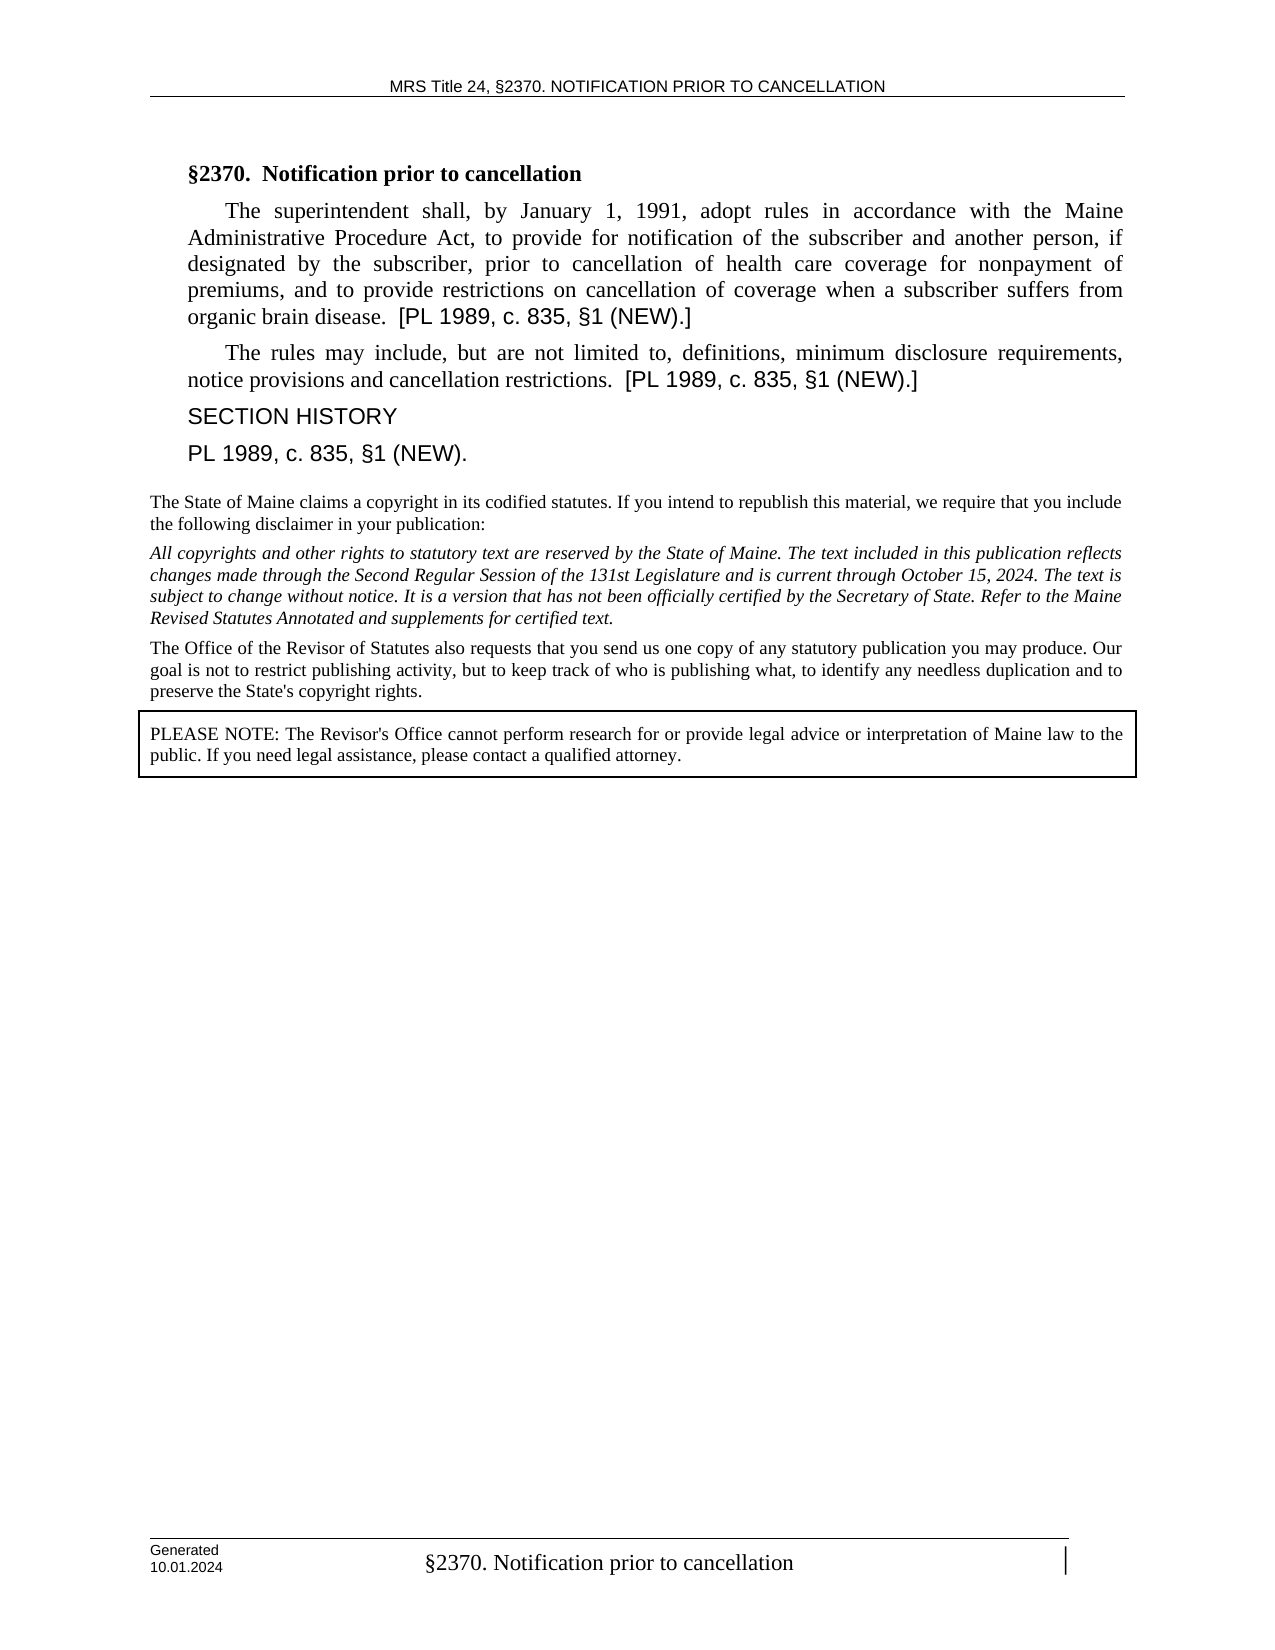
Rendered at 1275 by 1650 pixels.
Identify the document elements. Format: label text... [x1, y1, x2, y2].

text §2370. Notification prior to cancellation [187, 160, 1125, 187]
text PL 1989, c. 835, §1 (NEW). [187, 439, 1125, 466]
text The superintendent shall, by January 1, 1991, adopt rules in accordance with the Maine Administrative Procedure Act, to provide for notification of the subscriber and another person, if designated by the subscriber, prior to cancellation of health care coverage for nonpayment of premiums, and to provide restrictions on cancellation of coverage when a subscriber suffers from organic brain disease. [PL 1989, c. 835, §1 (NEW).] [187, 197, 1125, 329]
text PLEASE NOTE: The Revisor's Office cannot perform research for or provide legal advice or interpretation of Maine law to the public. If you need legal assistance, please contact a qualified attorney. [140, 712, 1135, 776]
text SECTION HISTORY [187, 403, 1125, 429]
text The rules may include, but are not limited to, definitions, minimum disclosure requirements, notice provisions and cancellation restrictions. [PL 1989, c. 835, §1 (NEW).] [187, 339, 1125, 392]
text The State of Maine claims a copyright in its codified statutes. If you intend to republish this material, we require that you include the following disclaimer in your publication: [150, 491, 1125, 534]
text All copyrights and other rights to statutory text are reserved by the State of Maine. The text included in this publication reflects changes made through the Second Regular Session of the 131st Legislature and is current through October 15, 2024 . The text is subject to change without notice. It is a version that has not been officially certified by the Secretary of State. Refer to the Maine Revised Statutes Annotated and supplements for certified text. [150, 542, 1125, 628]
text The Office of the Revisor of Statutes also requests that you send us one copy of any statutory publication you may produce. Our goal is not to restrict publishing activity, but to keep track of who is publishing what, to identify any needless duplication and to preserve the State's copyright rights. [150, 637, 1125, 702]
